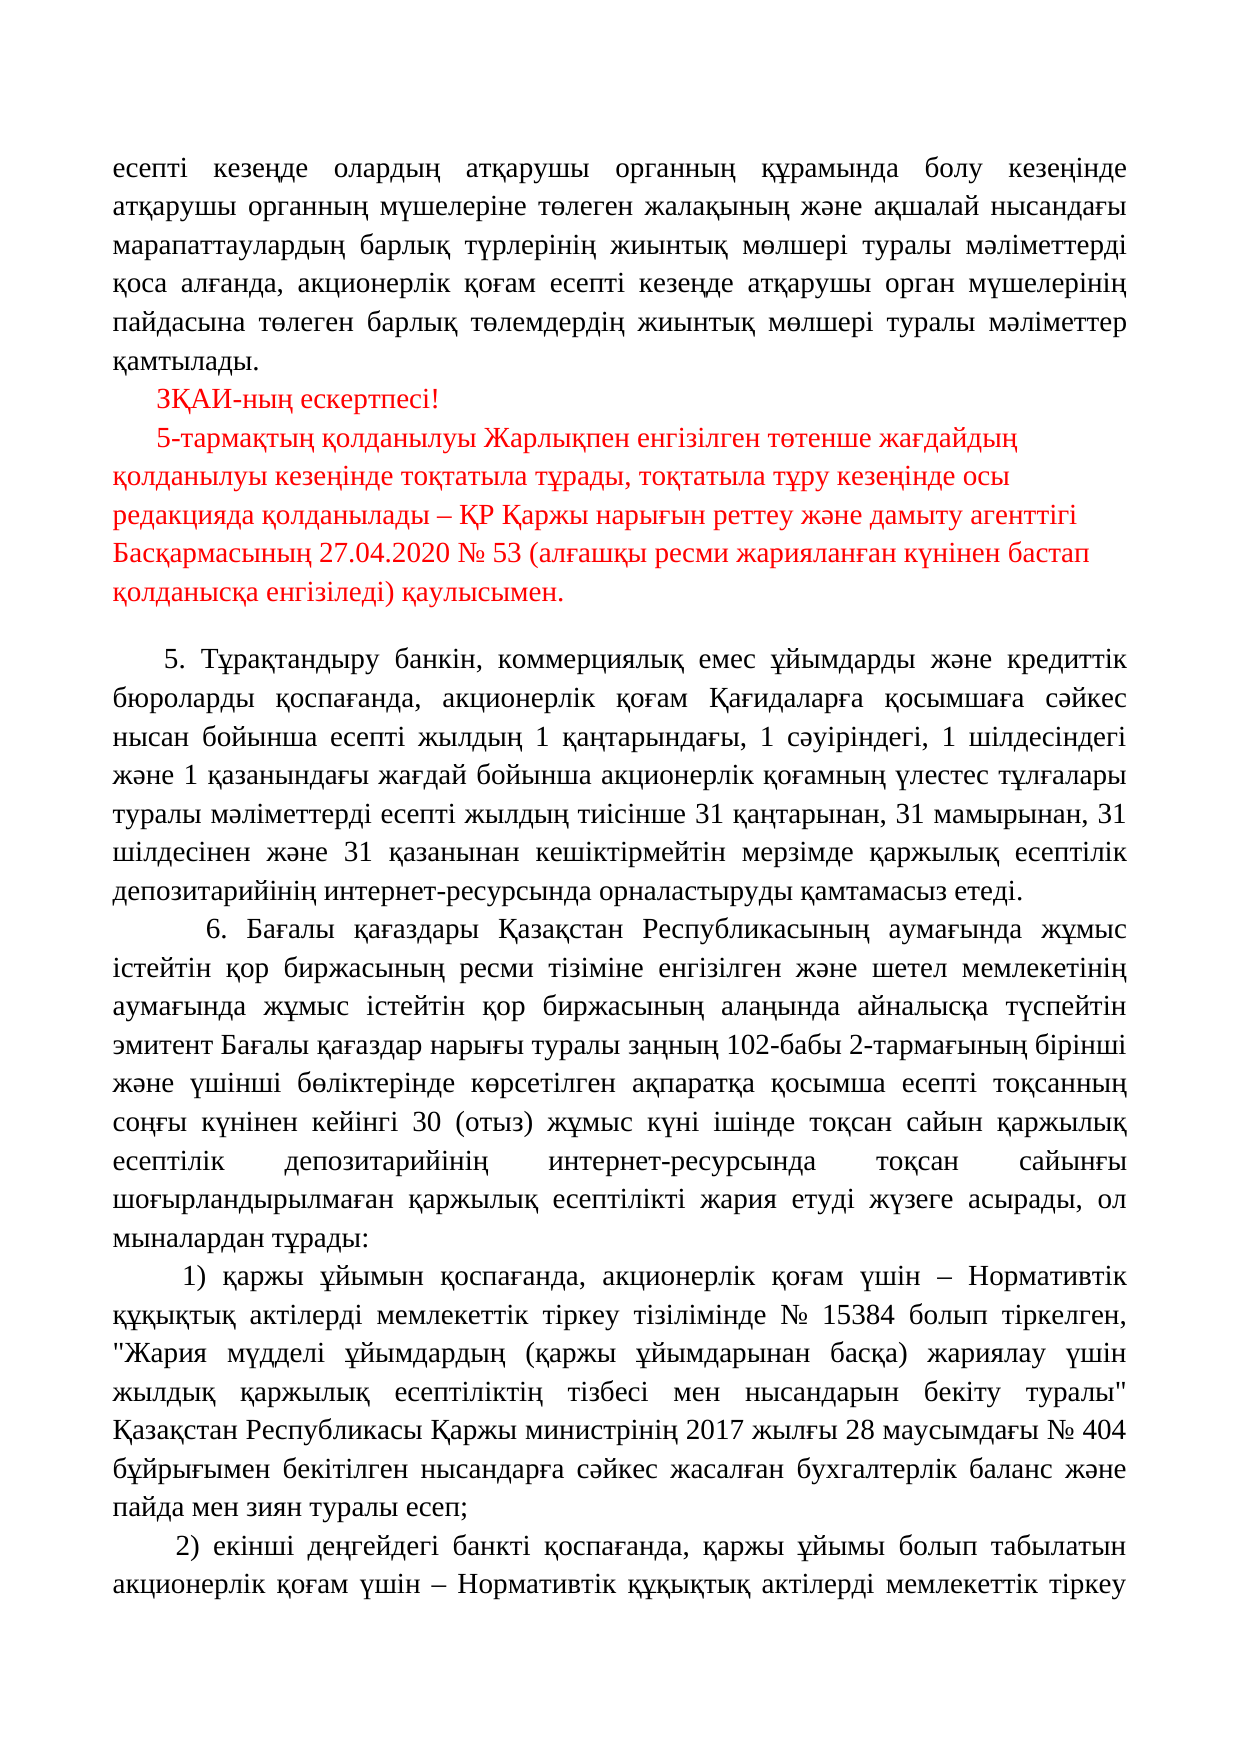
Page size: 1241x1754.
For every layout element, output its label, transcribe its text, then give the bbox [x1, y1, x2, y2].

text 1) қаржы ұйымын қоспағанда, акционерлік қоғам үшін – Нормативтік құқықтық актілерді мемлекеттік тіркеу тізілімінде № 15384 болып тіркелген, "Жария мүдделі ұйымдардың (қаржы ұйымдарынан басқа) жариялау үшін жылдық қаржылық есептіліктің тізбесі мен нысандарын бекіту туралы" Қазақстан Республикасы Қаржы министрінің 2017 жылғы 28 маусымдағы № 404 бұйрығымен бекітілген нысандарға сәйкес жасалған бухгалтерлік баланс және пайда мен зиян туралы есеп; [112, 1258, 1128, 1523]
text 6. Бағалы қағаздары Қазақстан Республикасының аумағында жұмыс істейтін қор биржасының ресми тізіміне енгізілген және шетел мемлекетінің аумағында жұмыс істейтін қор биржасының алаңында айналысқа түспейтін эмитент Бағалы қағаздар нарығы туралы заңның 102-бабы 2-тармағының бірінші және үшінші бөліктерінде көрсетілген ақпаратқа қосымша есепті тоқсанның соңғы күнінен кейінгі 30 (отыз) жұмыс күні ішінде тоқсан сайын қаржылық есептілік депозитарийінің интернет-ресурсында тоқсан сайынғы шоғырландырылмаған қаржылық есептілікті жария етуді жүзеге асырады, ол мыналардан тұрады: [112, 911, 1128, 1253]
text ЗҚАИ-ның ескертпесі! 5-тармақтың қолданылуы Жарлықпен енгізілген төтенше жағдайдың қолданылуы кезеңінде тоқтатыла тұрады, тоқтатыла тұру кезеңінде осы редакцияда қолданылады – ҚР Қаржы нарығын реттеу және дамыту агенттігі Басқармасының 27.04.2020 № 53 (алғашқы ресми жарияланған күнінен бастап қолданысқа енгізіледі) қаулысымен. [112, 381, 1128, 638]
text 5. Тұрақтандыру банкін, коммерциялық емес ұйымдарды және кредиттік бюроларды қоспағанда, акционерлік қоғам Қағидаларға қосымшаға сәйкес нысан бойынша есепті жылдың 1 қаңтарындағы, 1 сәуіріндегі, 1 шілдесіндегі және 1 қазанындағы жағдай бойынша акционерлік қоғамның үлестес тұлғалары туралы мәліметтерді есепті жылдың тиісінше 31 қаңтарынан, 31 мамырынан, 31 шілдесінен және 31 қазанынан кешіктірмейтін мерзімде қаржылық есептілік депозитарийінің интернет-ресурсында орналастыруды қамтамасыз етеді. [112, 642, 1128, 906]
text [112, 1528, 1128, 1600]
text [112, 150, 1128, 376]
